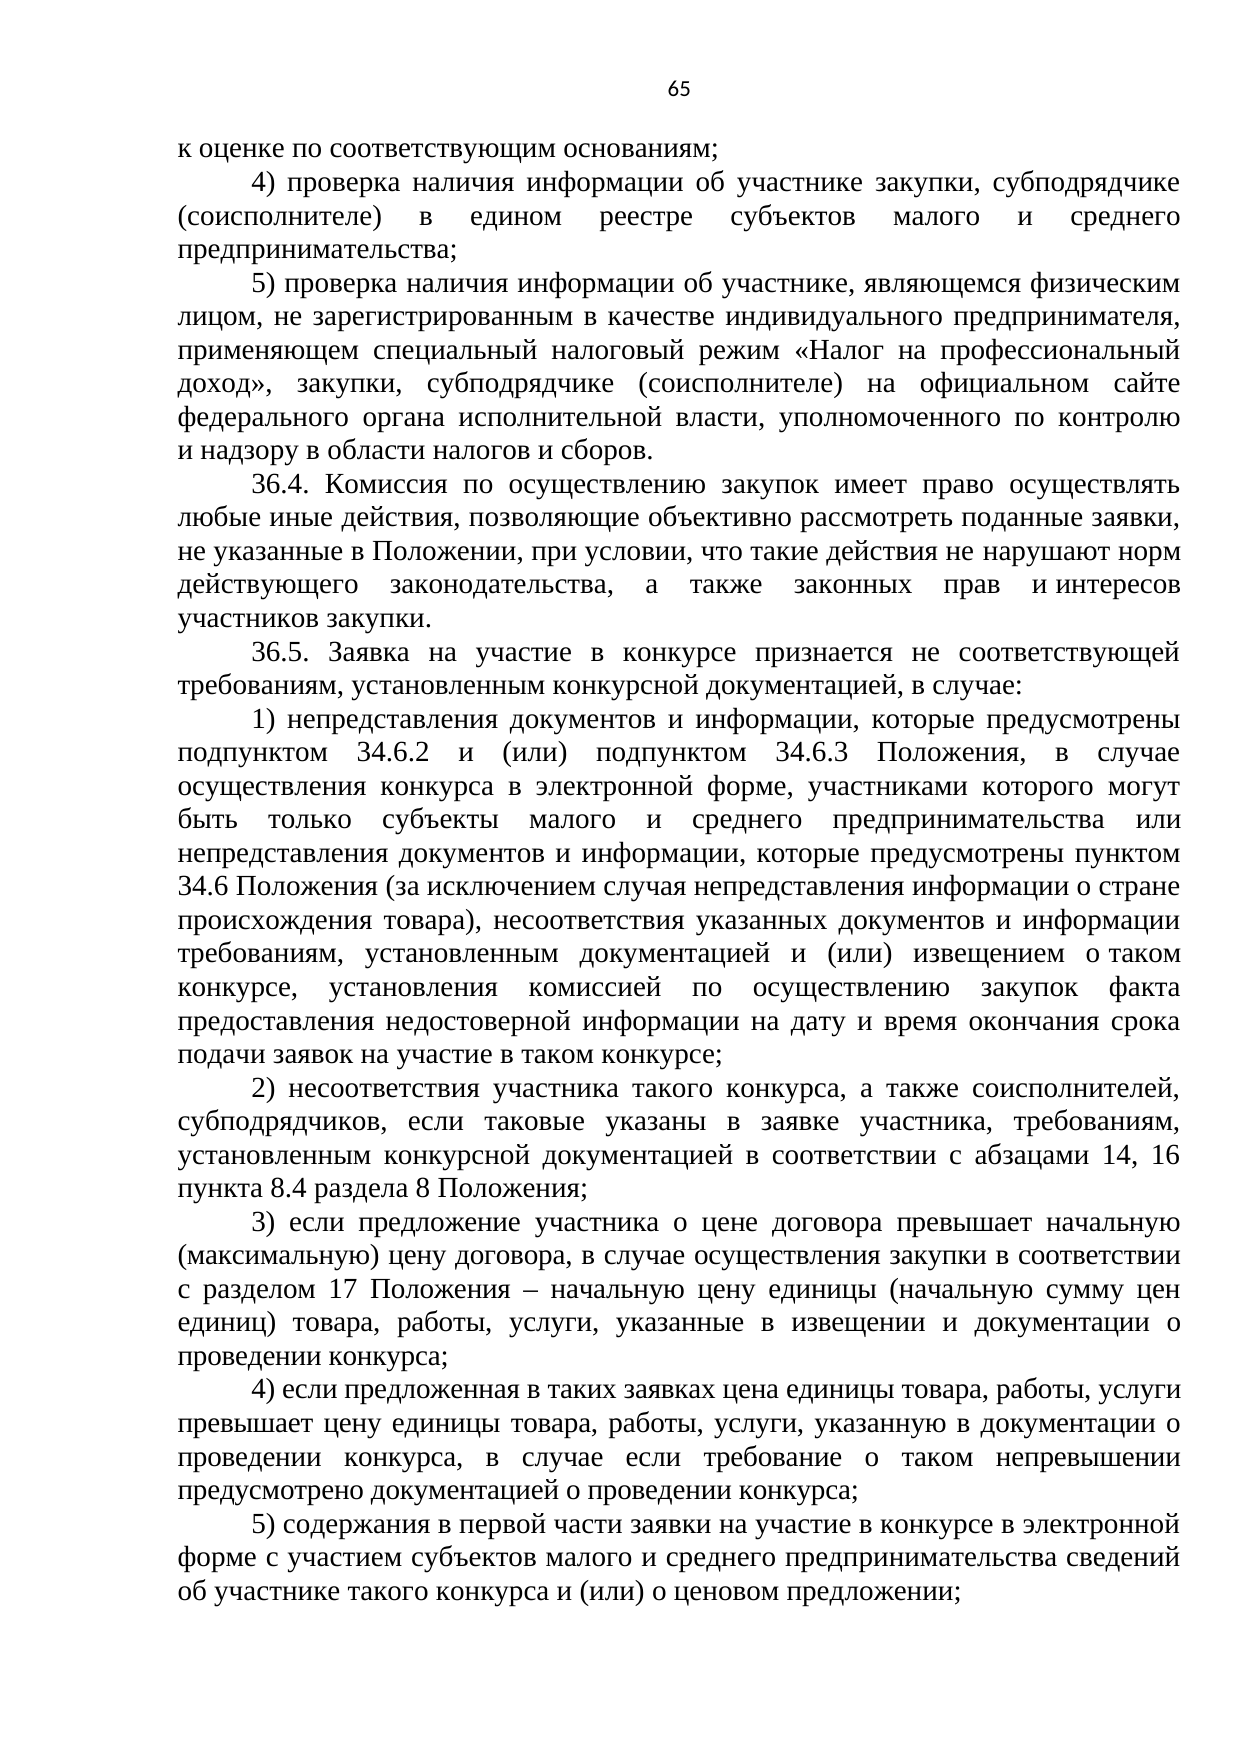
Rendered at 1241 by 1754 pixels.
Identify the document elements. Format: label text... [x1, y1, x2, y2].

text 36.5. Заявка на участие в конкурсе признается не соответствующей требованиям, установленным конкурсной документацией, в случае: [177, 634, 1181, 701]
text 36.4. Комиссия по осуществлению закупок имеет право осуществлять любые иные действия, позволяющие объективно рассмотреть поданные заявки, не указанные в Положении, при условии, что такие действия не нарушают норм действующего законодательства, а также законных прав и интересов участников закупки. [177, 466, 1181, 634]
text 1) непредставления документов и информации, которые предусмотрены подпунктом 34.6.2 и (или) подпунктом 34.6.3 Положения, в случае осуществления конкурса в электронной форме, участниками которого могут быть только субъекты малого и среднего предпринимательства или непредставления документов и информации, которые предусмотрены пунктом 34.6 Положения (за исключением случая непредставления информации о стране происхождения товара), несоответствия указанных документов и информации требованиям, установленным документацией и (или) извещением о таком конкурсе, установления комиссией по осуществлению закупок факта предоставления недостоверной информации на дату и время окончания срока подачи заявок на участие в таком конкурсе; [177, 701, 1181, 1070]
text 2) несоответствия участника такого конкурса, а также соисполнителей, субподрядчиков, если таковые указаны в заявке участника, требованиям, установленным конкурсной документацией в соответствии с абзацами 14, 16 пункта 8.4 раздела 8 Положения; [177, 1070, 1181, 1204]
text 4) проверка наличия информации об участнике закупки, субподрядчике (соисполнителе) в едином реестре субъектов малого и среднего предпринимательства; [177, 164, 1181, 265]
text 3) если предложение участника о цене договора превышает начальную (максимальную) цену договора, в случае осуществления закупки в соответствии с разделом 17 Положения – начальную цену единицы (начальную сумму цен единиц) товара, работы, услуги, указанные в извещении и документации о проведении конкурса; [177, 1204, 1181, 1372]
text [177, 131, 1181, 164]
text 5) проверка наличия информации об участнике, являющемся физическим лицом, не зарегистрированным в качестве индивидуального предпринимателя, применяющем специальный налоговый режим «Налог на профессиональный доход», закупки, субподрядчике (соисполнителе) на официальном сайте федерального органа исполнительной власти, уполномоченного по контролю и надзору в области налогов и сборов. [177, 265, 1181, 466]
text 4) если предложенная в таких заявках цена единицы товара, работы, услуги превышает цену единицы товара, работы, услуги, указанную в документации о проведении конкурса, в случае если требование о таком непревышении предусмотрено документацией о проведении конкурса; [177, 1372, 1181, 1506]
text 5) содержания в первой части заявки на участие в конкурсе в электронной форме с участием субъектов малого и среднего предпринимательства сведений об участнике такого конкурса и (или) о ценовом предложении; [177, 1506, 1181, 1606]
